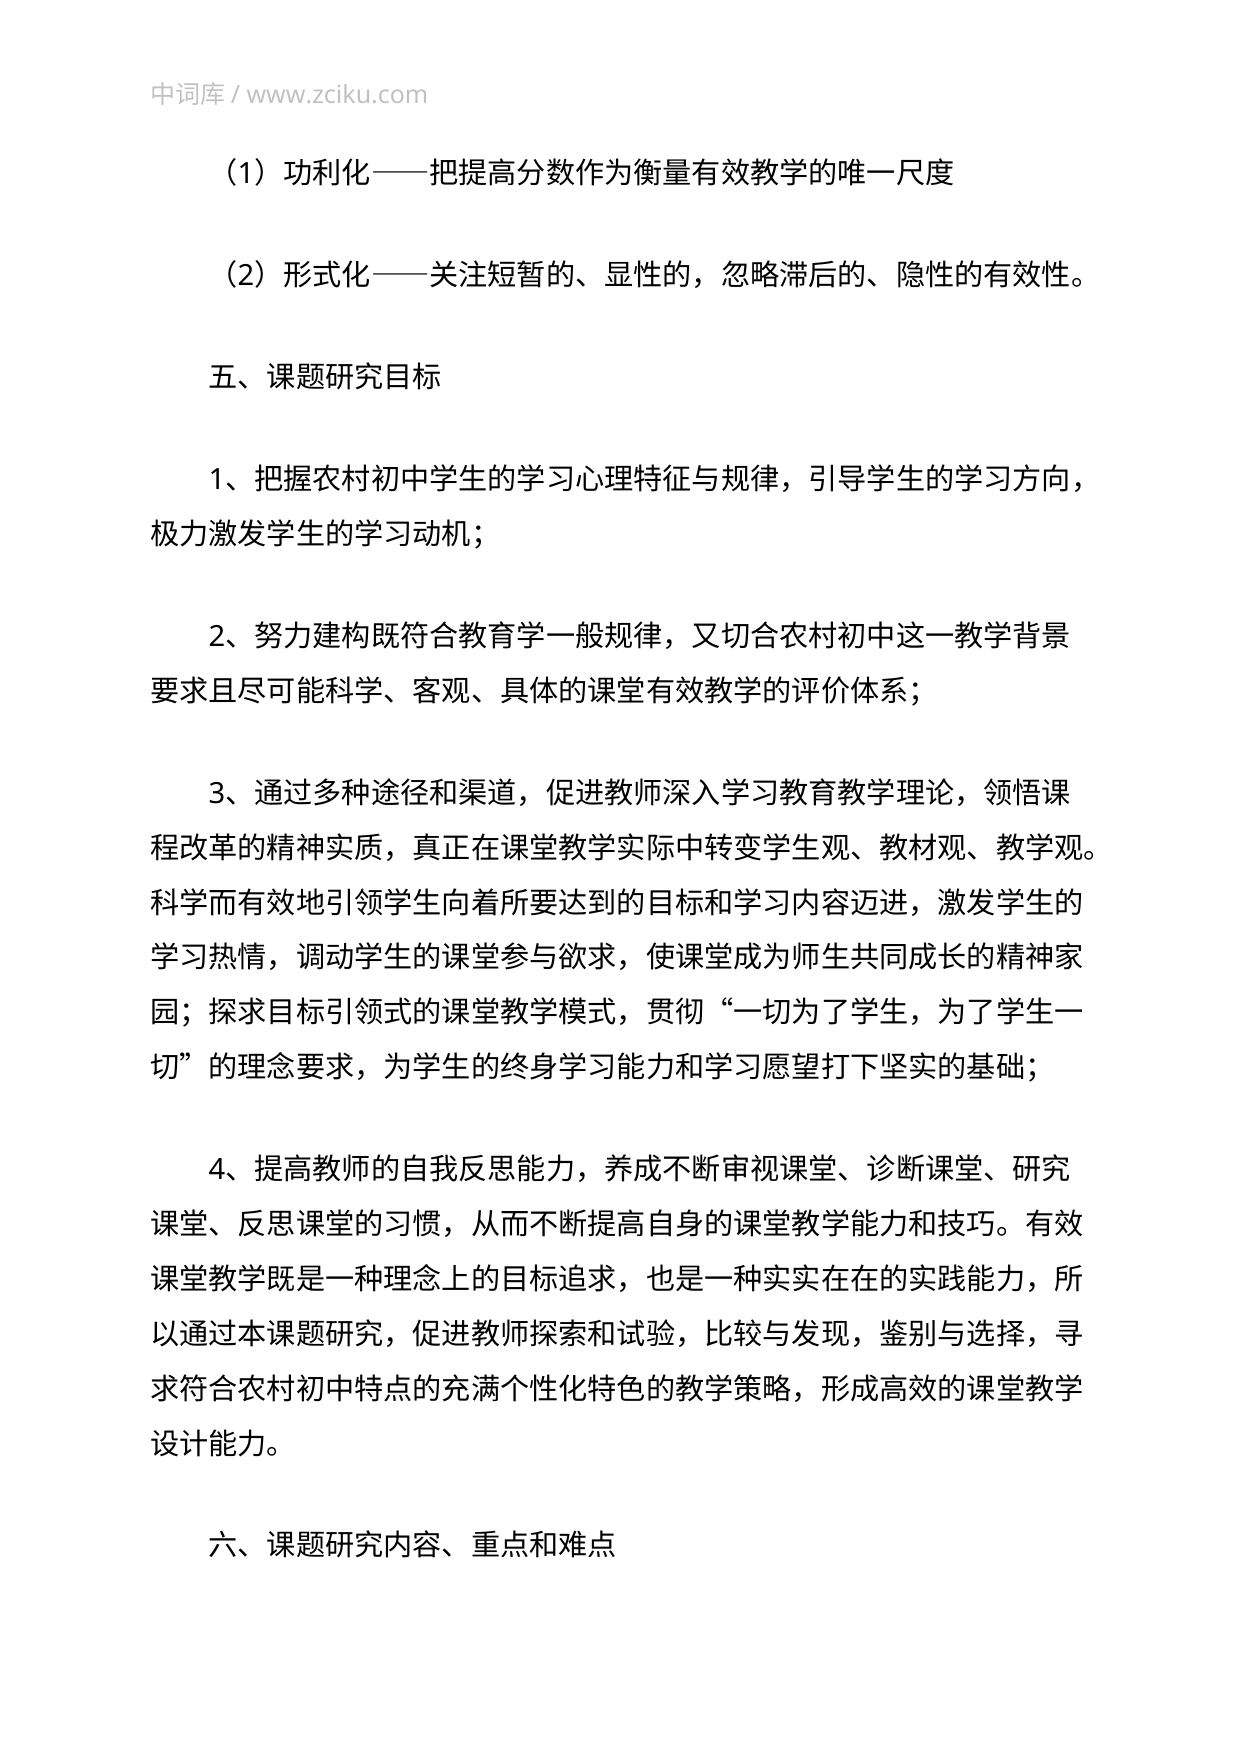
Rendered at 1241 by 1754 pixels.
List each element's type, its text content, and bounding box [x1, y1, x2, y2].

text 3、通过多种途径和渠道，促进教师深入学习教育教学理论，领悟课程改革的精神实质，真正在课堂教学实际中转变学生观、教材观、教学观。科学而有效地引领学生向着所要达到的目标和学习内容迈进，激发学生的学习热情，调动学生的课堂参与欲求，使课堂成为师生共同成长的精神家园；探求目标引领式的课堂教学模式，贯彻“一切为了学生，为了学生一切”的理念要求，为学生的终身学习能力和学习愿望打下坚实的基础； [150, 769, 1090, 1086]
text 1、把握农村初中学生的学习心理特征与规律，引导学生的学习方向，极力激发学生的学习动机； [150, 456, 1090, 553]
text 2、努力建构既符合教育学一般规律，又切合农村初中这一教学背景要求且尽可能科学、客观、具体的课堂有效教学的评价体系； [150, 612, 1090, 710]
text 4、提高教师的自我反思能力，养成不断审视课堂、诊断课堂、研究课堂、反思课堂的习惯，从而不断提高自身的课堂教学能力和技巧。有效课堂教学既是一种理念上的目标追求，也是一种实实在在的实践能力，所以通过本课题研究，促进教师探索和试验，比较与发现，鉴别与选择，寻求符合农村初中特点的充满个性化特色的教学策略，形成高效的课堂教学设计能力。 [150, 1146, 1090, 1462]
text （2）形式化——关注短暂的、显性的，忽略滞后的、隐性的有效性。 [150, 252, 1090, 294]
text 五、课题研究目标 [150, 354, 1090, 396]
text （1）功利化——把提高分数作为衡量有效教学的唯一尺度 [150, 150, 1090, 192]
text 六、课题研究内容、重点和难点 [150, 1522, 1090, 1564]
